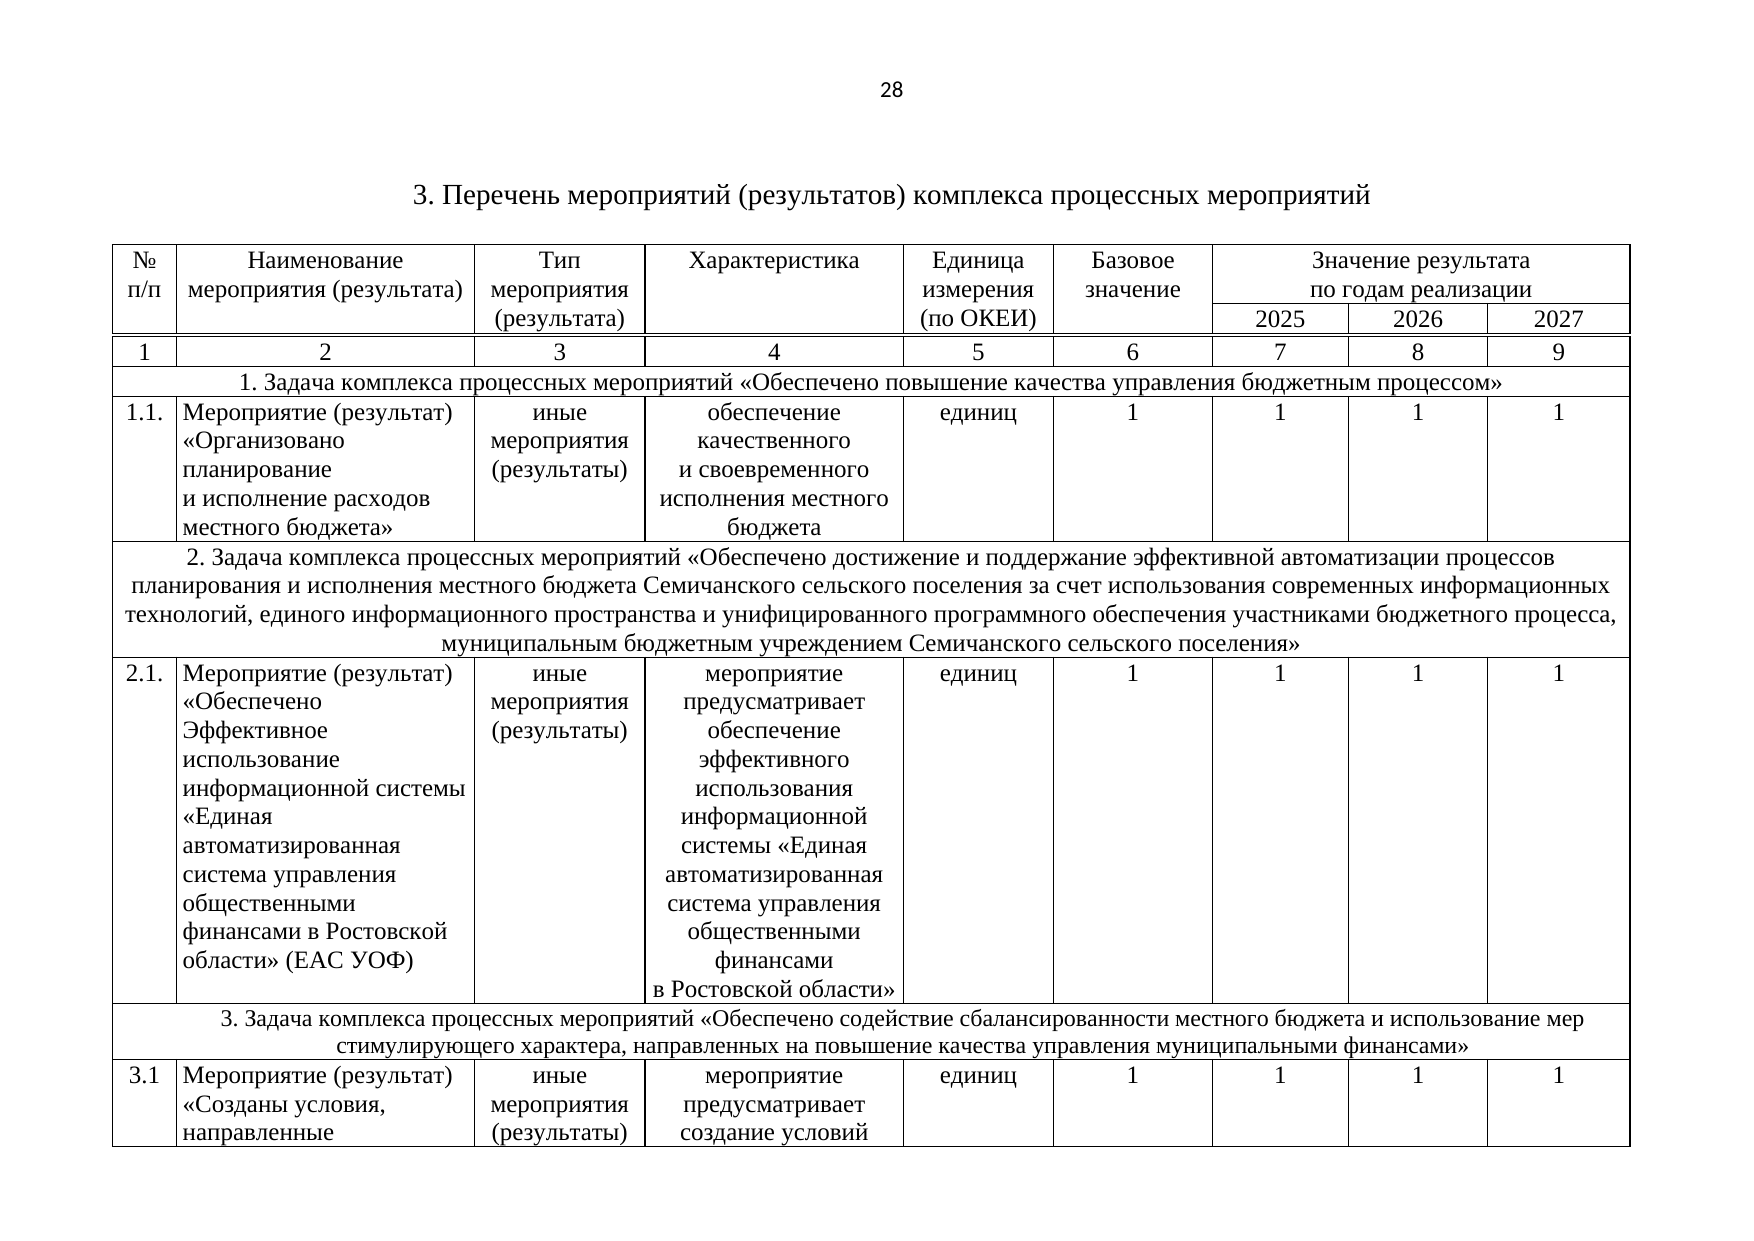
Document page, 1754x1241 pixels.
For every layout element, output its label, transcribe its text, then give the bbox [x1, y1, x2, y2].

table_header № п/п [113, 245, 176, 333]
table_cell 2027 [1488, 304, 1629, 333]
table_header Характеристика [646, 245, 903, 333]
table_cell единиц [904, 397, 1053, 541]
table_cell 2. Задача комплекса процессных мероприятий «Обеспечено достижение и поддержание эффективной автоматизации процессов планирования и исполнения местного бюджета Семичанского сельского поселения за счет использования современных информационных технологий, единого информационного пространства и унифицированного программного обеспечения участниками бюджетного процесса, муниципальным бюджетным учреждением Семичанского сельского поселения» [113, 542, 1629, 657]
table_header 1 [113, 337, 176, 366]
table_header 2 [177, 337, 474, 366]
table_cell 2026 [1349, 304, 1487, 333]
table_cell 1 [1349, 658, 1487, 1003]
table_cell 2.1. [113, 658, 176, 1003]
table_cell 1 [1213, 397, 1348, 541]
table_cell 1.1. [113, 397, 176, 541]
table_header 9 [1488, 337, 1629, 366]
table_header 6 [1054, 337, 1212, 366]
table_cell 3.1 [113, 1060, 176, 1146]
table_header Тип мероприятия (результата) [475, 245, 644, 333]
table_cell иные мероприятия (результаты) [475, 1060, 644, 1146]
table_cell 1 [1349, 1060, 1487, 1146]
table_header 3 [475, 337, 644, 366]
table_header 5 [904, 337, 1053, 366]
text 3. Перечень мероприятий (результатов) комплекса процессных мероприятий [118, 177, 1665, 211]
table_cell обеспечение качественного и своевременного исполнения местного бюджета [646, 397, 903, 541]
table_cell 1 [1488, 1060, 1629, 1146]
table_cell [646, 1060, 903, 1146]
table_cell 1 [1488, 397, 1629, 541]
table_header Наименование мероприятия (результата) [177, 245, 474, 333]
table_header Значение результата по годам реализации [1213, 245, 1629, 303]
table_cell [113, 1004, 176, 1059]
table_cell 2025 [1213, 304, 1348, 333]
table_cell 1 [1054, 1060, 1212, 1146]
table_cell 1 [1349, 397, 1487, 541]
table_header Единица измерения (по ОКЕИ) [904, 245, 1053, 333]
table_cell 1. Задача комплекса процессных мероприятий «Обеспечено повышение качества управления бюджетным процессом» [113, 367, 1629, 396]
table_cell 1 [1054, 658, 1212, 1003]
table_cell иные мероприятия (результаты) [475, 658, 644, 1003]
table_cell 1 [1488, 658, 1629, 1003]
table_cell единиц [904, 1060, 1053, 1146]
table_cell Мероприятие (результат) «Обеспечено Эффективное использование информационной системы «Единая автоматизированная система управления общественными финансами в Ростовской области» (ЕАС УОФ) [177, 658, 474, 1003]
table_cell мероприятие предусматривает обеспечение эффективного использования информационной системы «Единая автоматизированная система управления общественными финансами в Ростовской области» [646, 658, 903, 1003]
table_cell единиц [904, 658, 1053, 1003]
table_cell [177, 1060, 474, 1146]
table_cell Мероприятие (результат) «Организовано планирование и исполнение расходов местного бюджета» [177, 397, 474, 541]
table_header Базовое значение [1054, 245, 1212, 333]
table_cell иные мероприятия (результаты) [475, 397, 644, 541]
table_cell 3. Задача комплекса процессных мероприятий «Обеспечено содействие сбалансированности местного бюджета и использование мер стимулирующего характера, направленных на повышение качества управления муниципальными финансами» [176, 1004, 1629, 1059]
table_cell 1 [1213, 1060, 1348, 1146]
table_cell 1 [1054, 397, 1212, 541]
table_cell 1 [1213, 658, 1348, 1003]
table_header 4 [646, 337, 903, 366]
table_header 7 [1213, 337, 1348, 366]
table_header 8 [1349, 337, 1487, 366]
